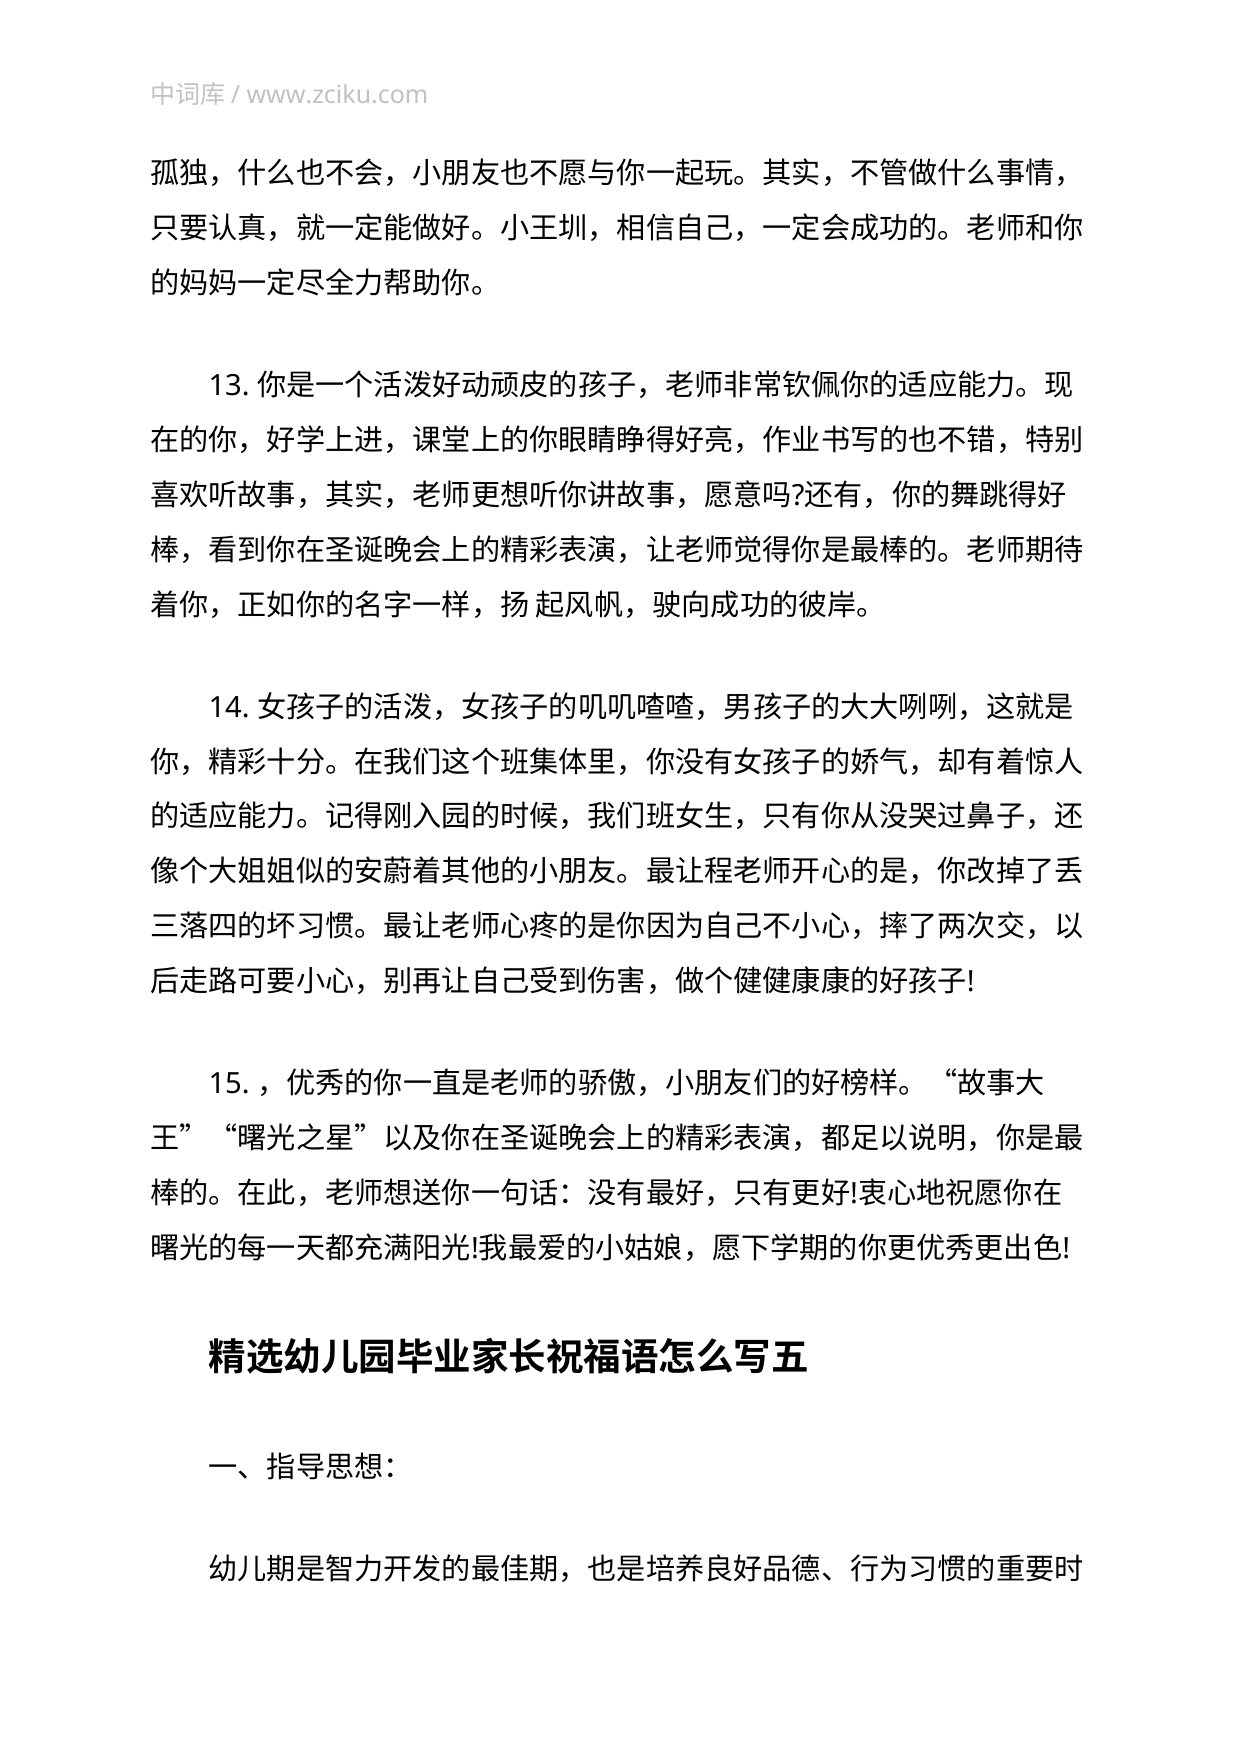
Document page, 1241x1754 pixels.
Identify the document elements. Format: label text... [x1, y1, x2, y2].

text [150, 150, 1090, 302]
text 15. ，优秀的你一直是老师的骄傲，小朋友们的好榜样。“故事大王”“曙光之星”以及你在圣诞晚会上的精彩表演，都足以说明，你是最棒的。在此，老师想送你一句话：没有最好，只有更好!衷心地祝愿你在曙光的每一天都充满阳光!我最爱的小姑娘，愿下学期的你更优秀更出色! [150, 1060, 1090, 1267]
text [150, 1546, 1090, 1588]
text 13. 你是一个活泼好动顽皮的孩子，老师非常钦佩你的适应能力。现在的你，好学上进，课堂上的你眼睛睁得好亮，作业书写的也不错，特别喜欢听故事，其实，老师更想听你讲故事，愿意吗?还有，你的舞跳得好棒，看到你在圣诞晚会上的精彩表演，让老师觉得你是最棒的。老师期待着你，正如你的名字一样，扬 起风帆，驶向成功的彼岸。 [150, 362, 1090, 624]
text 14. 女孩子的活泼，女孩子的叽叽喳喳，男孩子的大大咧咧，这就是你，精彩十分。在我们这个班集体里，你没有女孩子的娇气，却有着惊人的适应能力。记得刚入园的时候，我们班女生，只有你从没哭过鼻子，还像个大姐姐似的安蔚着其他的小朋友。最让程老师开心的是，你改掉了丢三落四的坏习惯。最让老师心疼的是你因为自己不小心，摔了两次交，以后走路可要小心，别再让自己受到伤害，做个健健康康的好孩子! [150, 683, 1090, 1000]
text 精选幼儿园毕业家长祝福语怎么写五 [150, 1327, 1090, 1381]
text 一、指导思想： [150, 1444, 1090, 1486]
